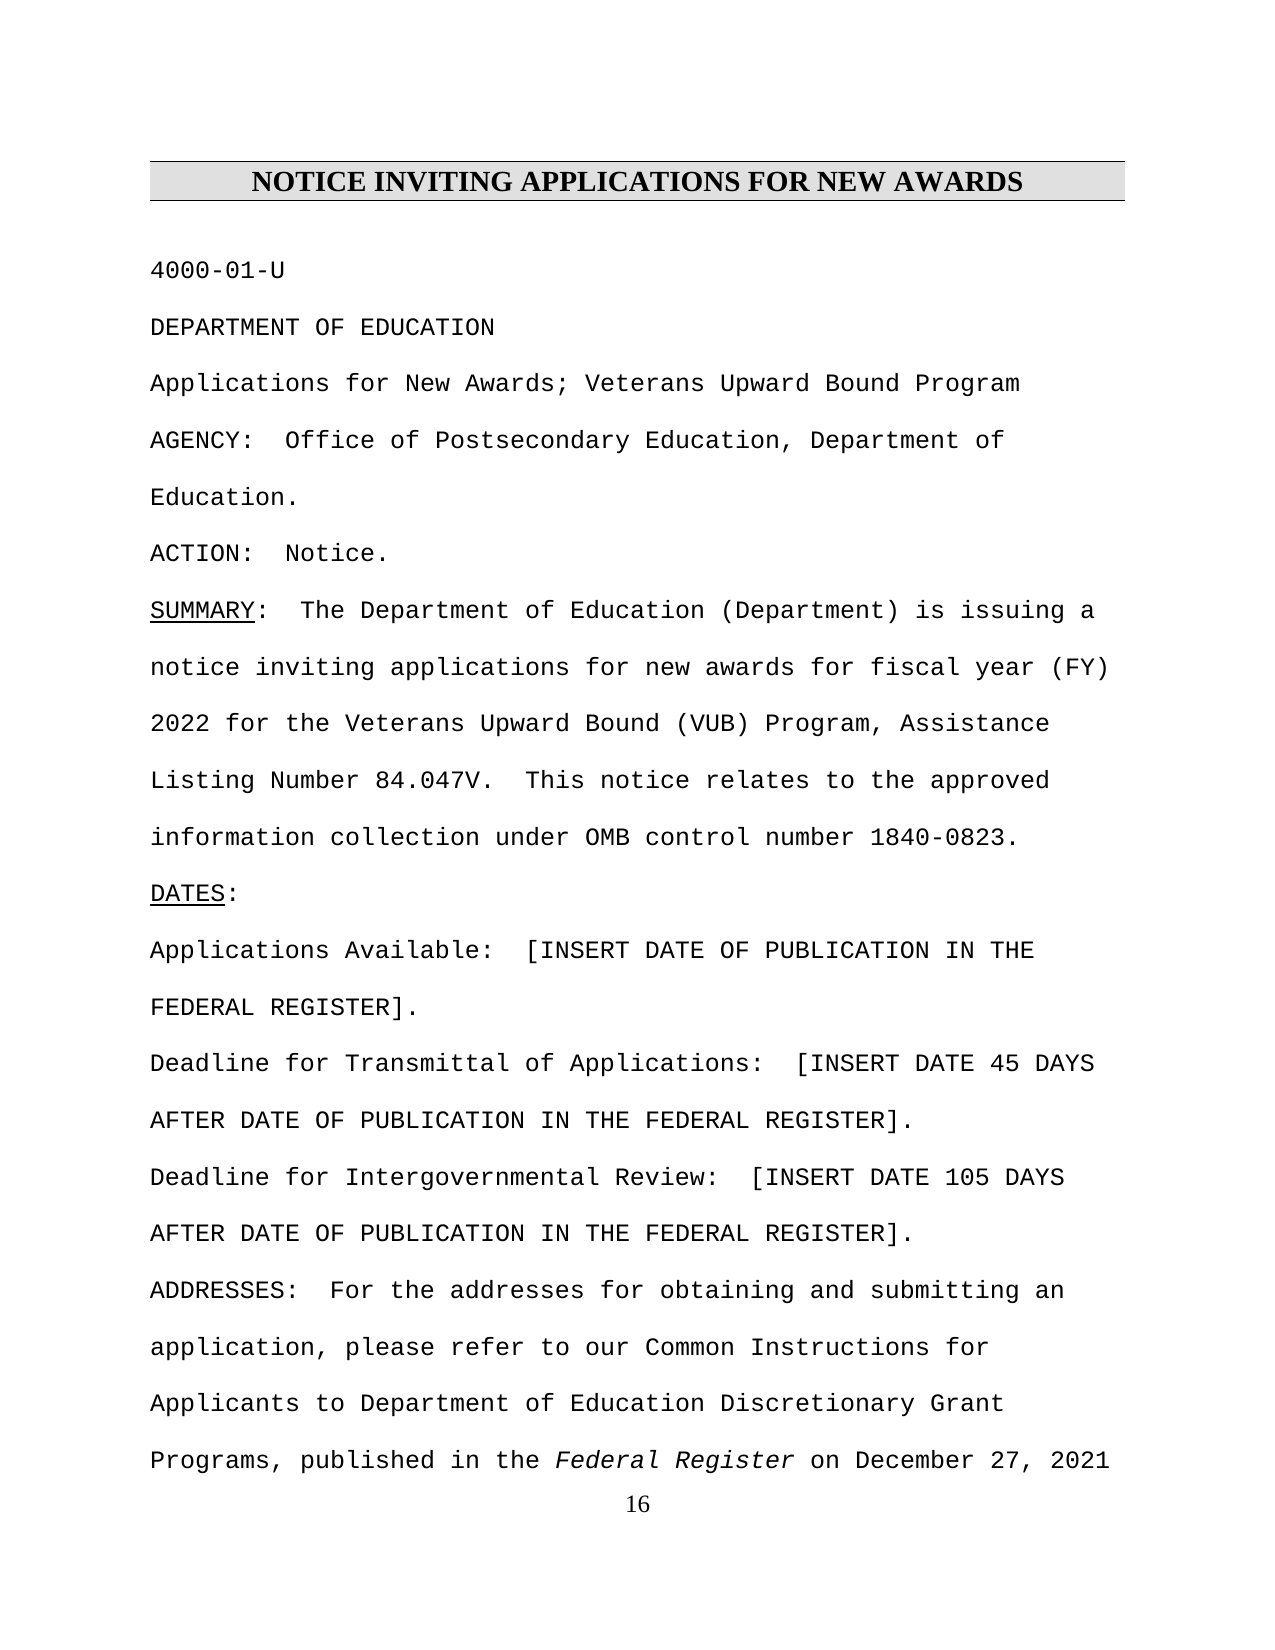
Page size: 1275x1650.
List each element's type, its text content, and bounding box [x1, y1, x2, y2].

text AGENCY: Office of Postsecondary Education, Department of Education. [150, 428, 1125, 513]
text SUMMARY: The Department of Education (Department) is issuing a notice inviting applications for new awards for fiscal year (FY) 2022 for the Veterans Upward Bound (VUB) Program, Assistance Listing Number 84.047V. This notice relates to the approved information collection under OMB control number 1840-0823. [150, 598, 1125, 853]
text ACTION: Notice. [150, 541, 1125, 569]
text Applications Available: [INSERT DATE OF PUBLICATION IN THE FEDERAL REGISTER]. [149, 938, 1125, 1023]
text DEPARTMENT OF EDUCATION [150, 314, 1125, 343]
text Deadline for Transmittal of Applications: [INSERT DATE 45 DAYS AFTER DATE OF PUBLICATION IN THE FEDERAL REGISTER]. [149, 1051, 1125, 1136]
text 4000-01-U [150, 258, 1125, 286]
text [149, 1278, 1125, 1476]
text NOTICE INVITING APPLICATIONS FOR NEW AWARDS [150, 162, 1125, 200]
text Deadline for Intergovernmental Review: [INSERT DATE 105 DAYS AFTER DATE OF PUBLICATION IN THE FEDERAL REGISTER]. [149, 1164, 1125, 1249]
text DATES: [150, 881, 1125, 909]
text Applications for New Awards; Veterans Upward Bound Program [150, 371, 1125, 399]
